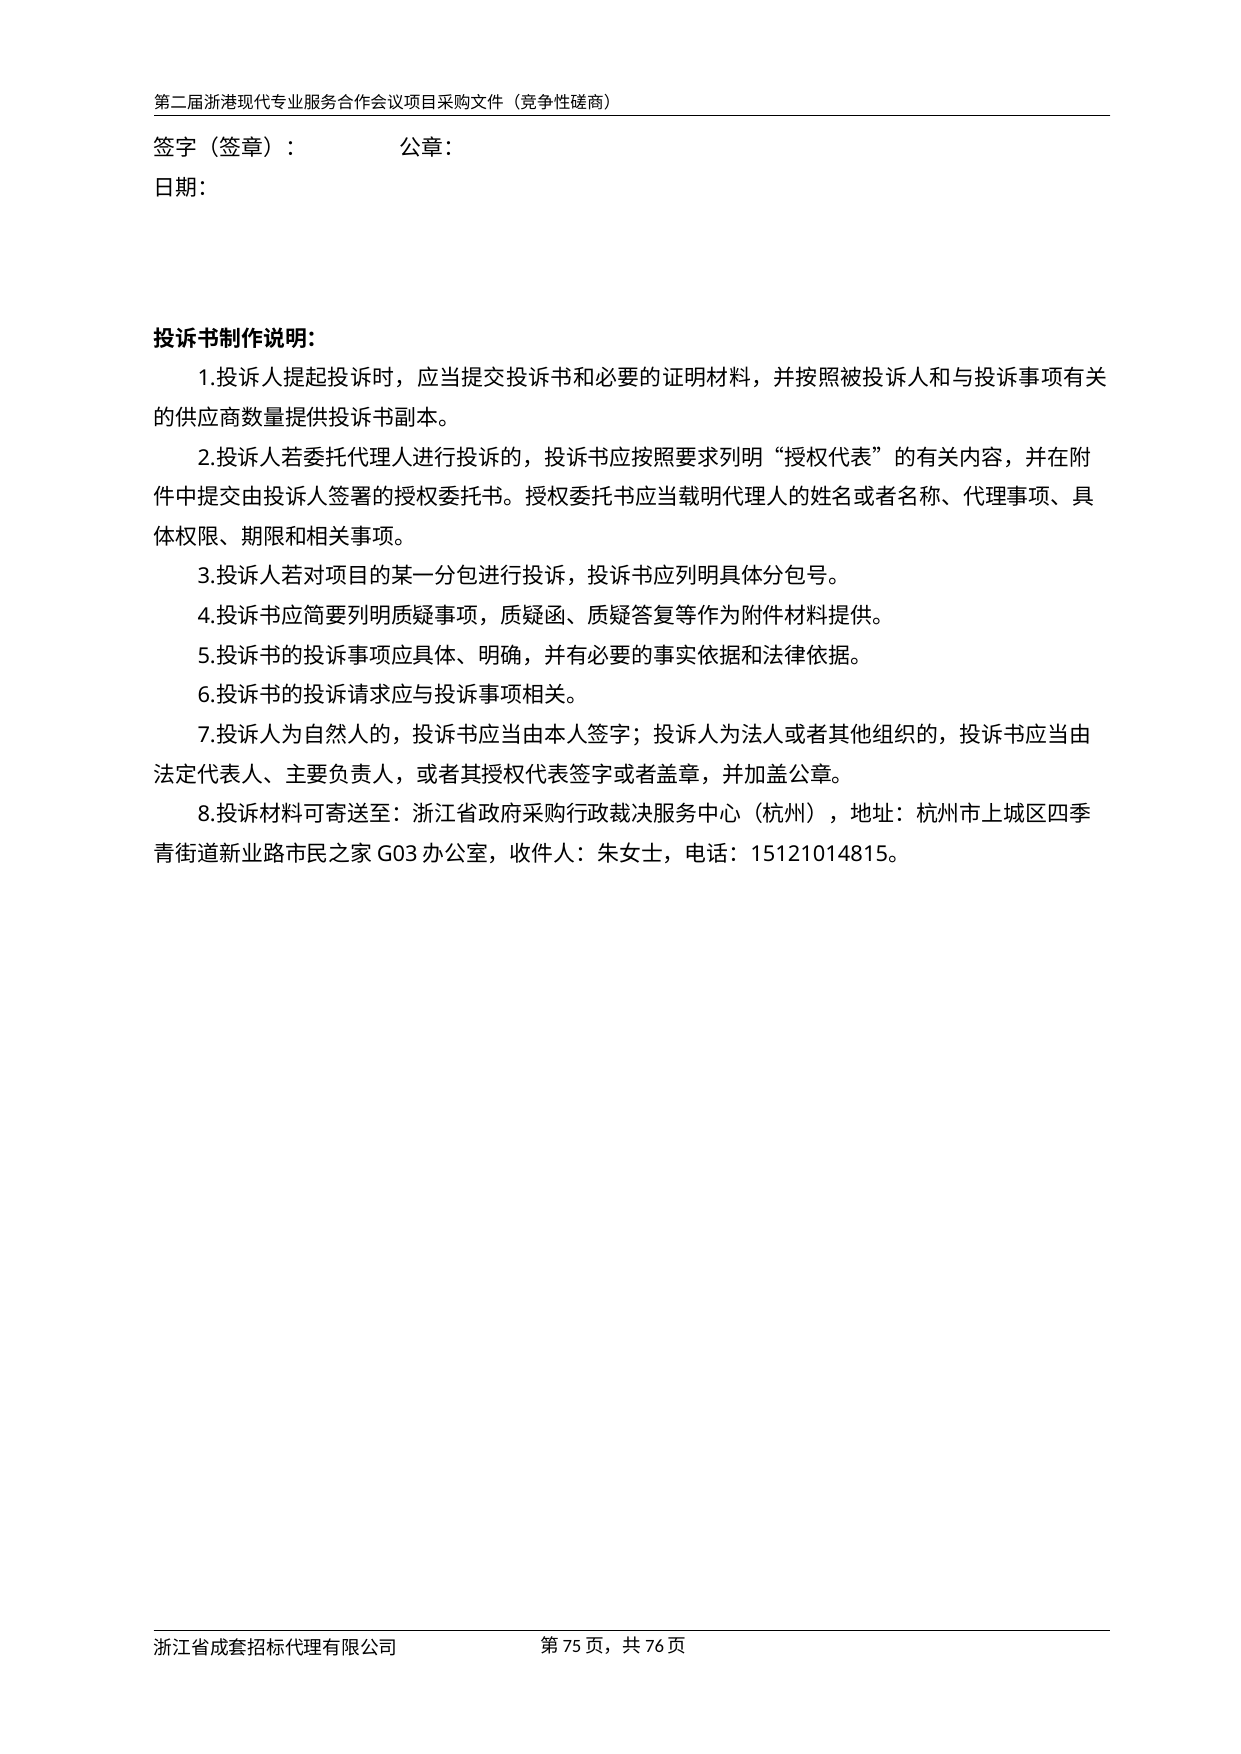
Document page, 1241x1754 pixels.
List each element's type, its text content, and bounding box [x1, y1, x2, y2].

text 6.投诉书的投诉请求应与投诉事项相关。 [153, 677, 1110, 709]
text 1.投诉人提起投诉时，应当提交投诉书和必要的证明材料，并按照被投诉人和与投诉事项有关的供应商数量提供投诉书副本。 [153, 360, 1110, 432]
text 签字（签章）： 公章： [153, 130, 1110, 162]
text 4.投诉书应简要列明质疑事项，质疑函、质疑答复等作为附件材料提供。 [153, 598, 1110, 630]
text 7.投诉人为自然人的，投诉书应当由本人签字；投诉人为法人或者其他组织的，投诉书应当由法定代表人、主要负责人，或者其授权代表签字或者盖章，并加盖公章。 [153, 717, 1110, 788]
text 日期： [153, 169, 1110, 201]
text 5.投诉书的投诉事项应具体、明确，并有必要的事实依据和法律依据。 [153, 638, 1110, 669]
text 8.投诉材料可寄送至：浙江省政府采购行政裁决服务中心（杭州），地址：杭州市上城区四季青街道新业路市民之家G03办公室，收件人：朱女士，电话：15121014815。 [153, 796, 1110, 868]
text 投诉书制作说明： [153, 321, 1110, 352]
text 3.投诉人若对项目的某一分包进行投诉，投诉书应列明具体分包号。 [153, 558, 1110, 590]
text 2.投诉人若委托代理人进行投诉的，投诉书应按照要求列明“授权代表”的有关内容，并在附件中提交由投诉人签署的授权委托书。授权委托书应当载明代理人的姓名或者名称、代理事项、具体权限、期限和相关事项。 [153, 439, 1110, 550]
